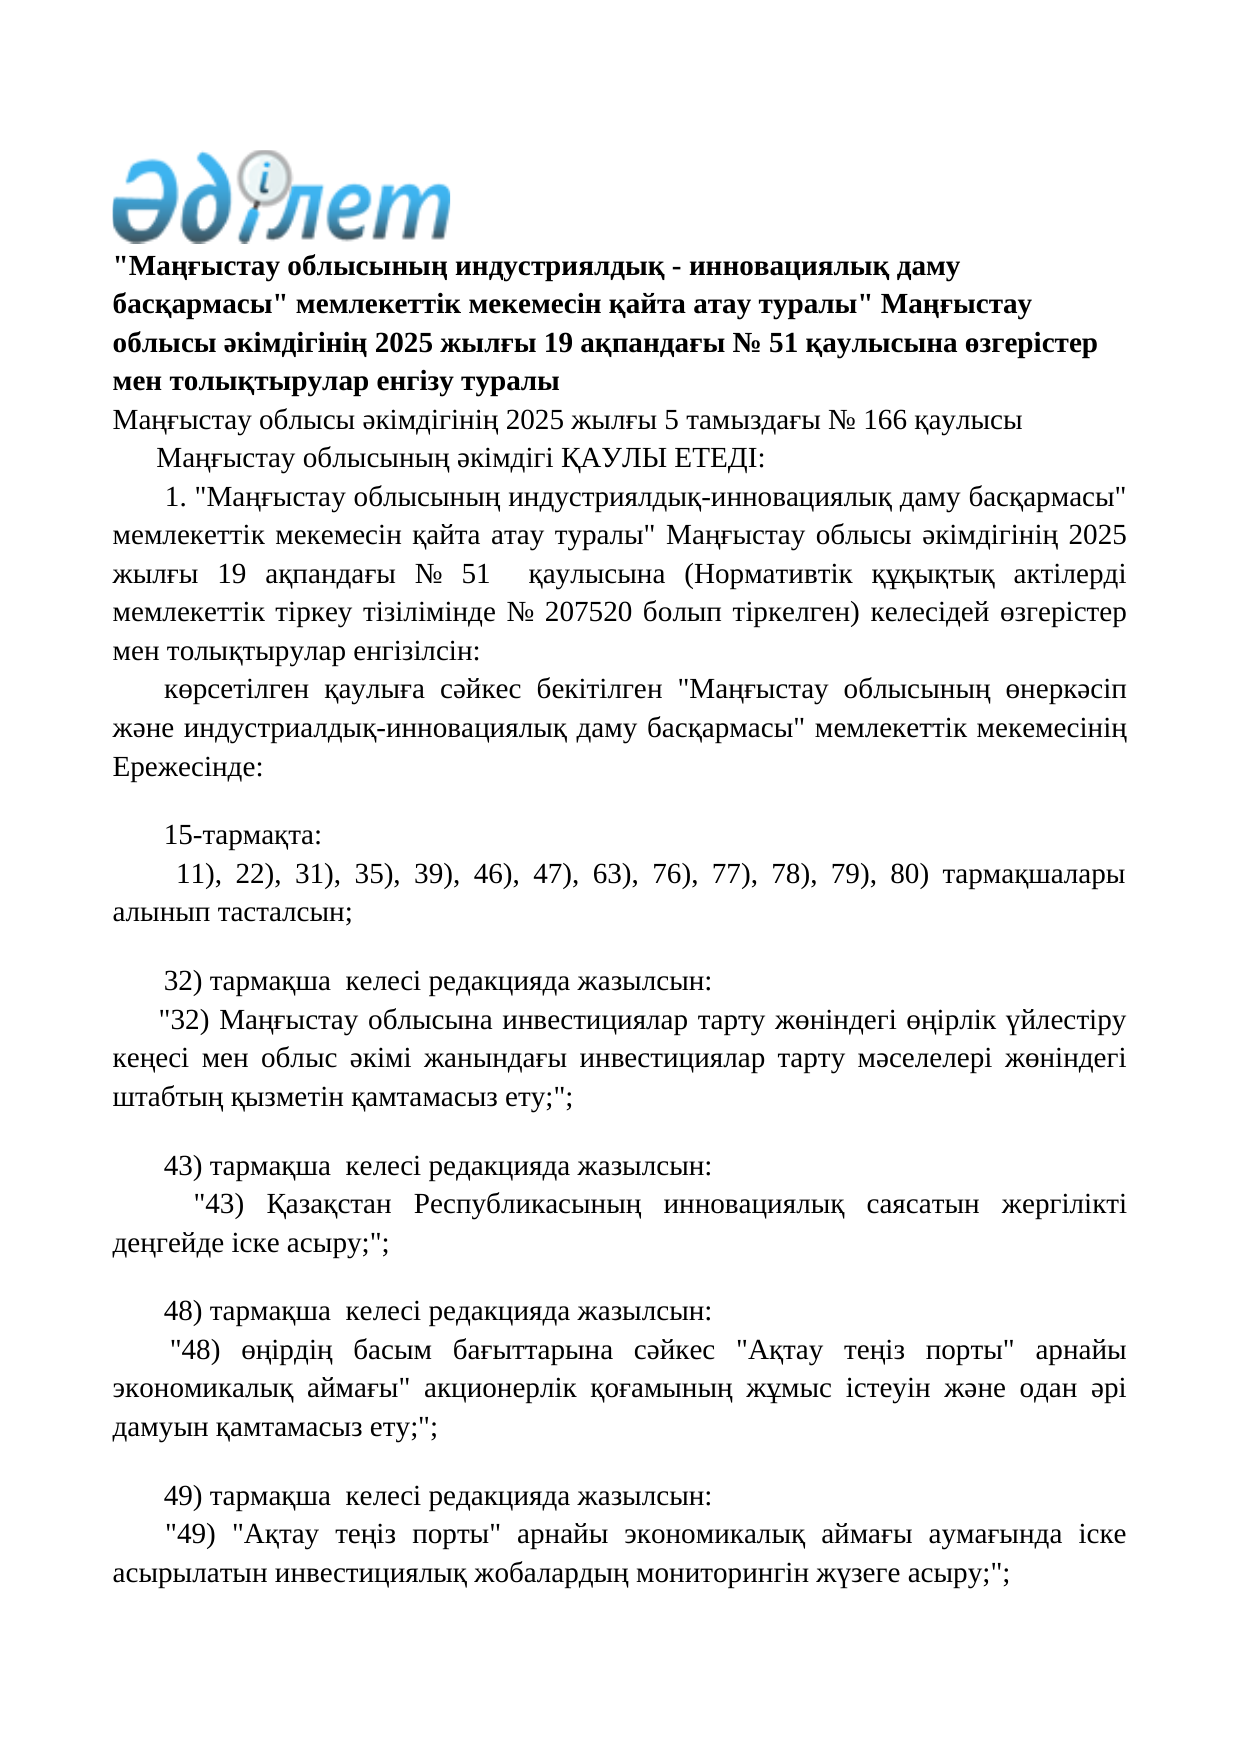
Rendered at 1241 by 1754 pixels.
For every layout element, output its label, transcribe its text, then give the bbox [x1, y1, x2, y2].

text "43) Қазақстан Республикасының инновациялық саясатын жергілікті деңгейде іске асыру;"; [112, 1186, 1128, 1258]
text 1. "Маңғыстау облысының индустриялдық-инновациялық даму басқармасы" мемлекеттік мекемесін қайта атау туралы" Маңғыстау облысы әкімдігінің 2025 жылғы 19 ақпандағы № 51 қаулысына (Нормативтік құқықтық актілерді мемлекеттік тіркеу тізілімінде № 207520 болып тіркелген) келесідей өзгерістер мен толықтырулар енгізілсін: [112, 479, 1128, 667]
text Маңғыстау облысы әкімдігінің 2025 жылғы 5 тамыздағы № 166 қаулысы [112, 402, 1128, 435]
text 49) тармақша келесі редакцияда жазылсын: [112, 1478, 1128, 1511]
text 32) тармақша келесі редакцияда жазылсын: [112, 963, 1128, 997]
text "48) өңірдің басым бағыттарына сәйкес "Ақтау теңіз порты" арнайы экономикалық аймағы" акционерлік қоғамының жұмыс істеуін және одан әрі дамуын қамтамасыз ету;"; [112, 1332, 1128, 1443]
text Маңғыстау облысының әкімдігі ҚАУЛЫ ЕТЕДІ: [112, 440, 1128, 474]
text "49) "Ақтау теңіз порты" арнайы экономикалық аймағы аумағында іске асырылатын инвестициялық жобалардың мониторингін жүзеге асыру;"; [112, 1516, 1128, 1588]
text көрсетілген қаулыға сәйкес бекітілген "Маңғыстау облысының өнеркәсіп және индустриалдық-инновациялық даму басқармасы" мемлекеттік мекемесінің Ережесінде: [112, 672, 1128, 782]
text "32) Маңғыстау облысына инвестициялар тарту жөніндегі өңірлік үйлестіру кеңесі мен облыс әкімі жанындағы инвестициялар тарту мәселелері жөніндегі штабтың қызметін қамтамасыз ету;"; [112, 1002, 1128, 1112]
text 15-тармақта: [112, 817, 1128, 851]
text 43) тармақша келесі редакцияда жазылсын: [112, 1148, 1128, 1181]
text 11), 22), 31), 35), 39), 46), 47), 63), 76), 77), 78), 79), 80) тармақшалары алынып тасталсын; [112, 856, 1128, 928]
text 48) тармақша келесі редакцияда жазылсын: [112, 1293, 1128, 1327]
picture [112, 150, 451, 244]
text "Маңғыстау облысының индустриялдық - инновациялық даму басқармасы" мемлекеттік мекемесін қайта атау туралы" Маңғыстау облысы әкімдігінің 2025 жылғы 19 ақпандағы № 51 қаулысына өзгерістер мен толықтырулар енгізу туралы [112, 248, 1128, 397]
